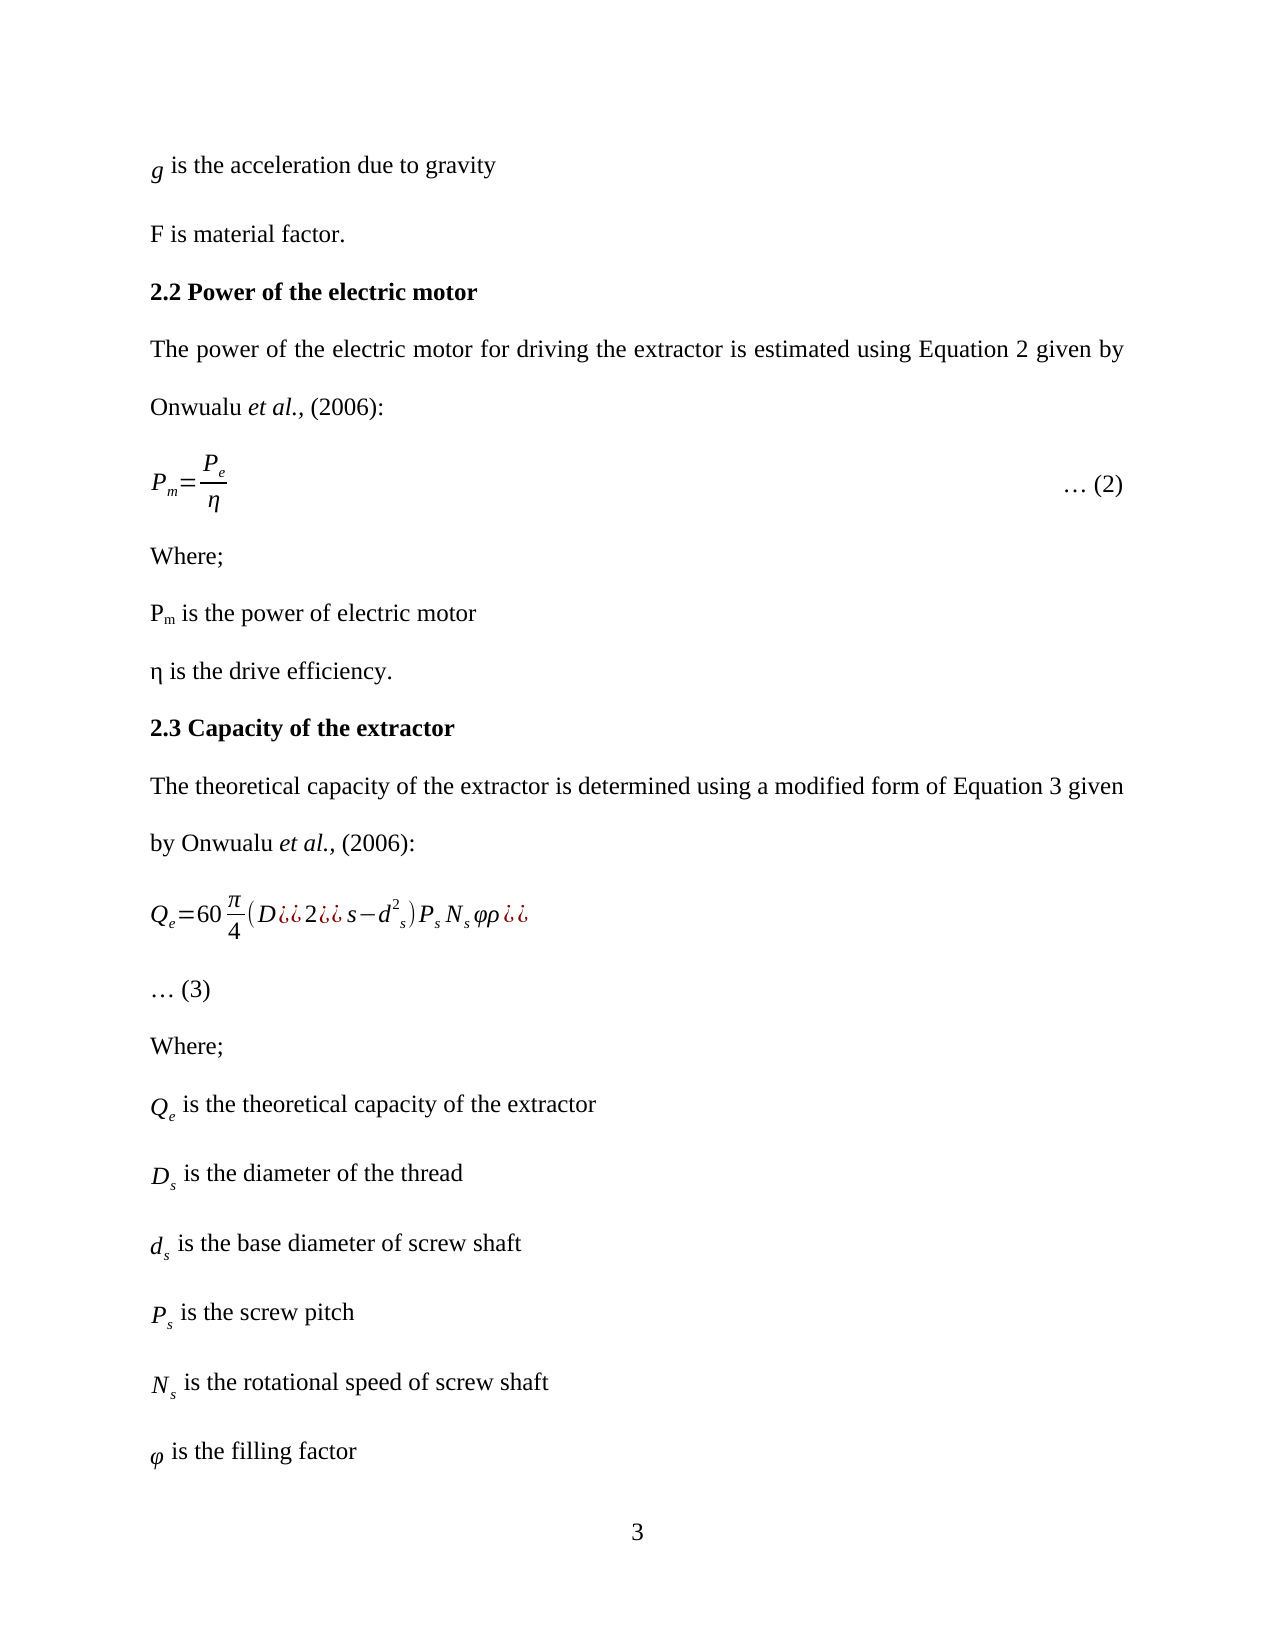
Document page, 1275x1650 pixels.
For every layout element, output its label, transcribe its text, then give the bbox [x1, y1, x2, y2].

text The power of the electric motor for driving the extractor is estimated using Equation 2 given by Onwualu et al., (2006): [150, 334, 1125, 421]
text is the acceleration due to gravity [150, 150, 1125, 191]
text Pm is the power of electric motor [150, 598, 1125, 627]
text Where; [150, 541, 1125, 570]
text Where; [150, 1031, 1125, 1060]
text is the filling factor [150, 1436, 1125, 1477]
text is the theoretical capacity of the extractor [150, 1089, 1125, 1129]
text is the diameter of the thread [150, 1158, 1125, 1199]
text … (3) [150, 886, 1125, 1002]
text 2.3 Capacity of the extractor [150, 713, 1125, 742]
text 2.2 Power of the electric motor [150, 277, 1125, 306]
text is the screw pitch [150, 1297, 1125, 1338]
text is the base diameter of screw shaft [150, 1228, 1125, 1268]
text … (2) [150, 449, 1125, 512]
text F is material factor. [150, 219, 1125, 248]
text The theoretical capacity of the extractor is determined using a modified form of Equation 3 given by Onwualu et al., (2006): [150, 771, 1125, 857]
text is the rotational speed of screw shaft [150, 1367, 1125, 1407]
text η is the drive efficiency. [150, 656, 1125, 685]
